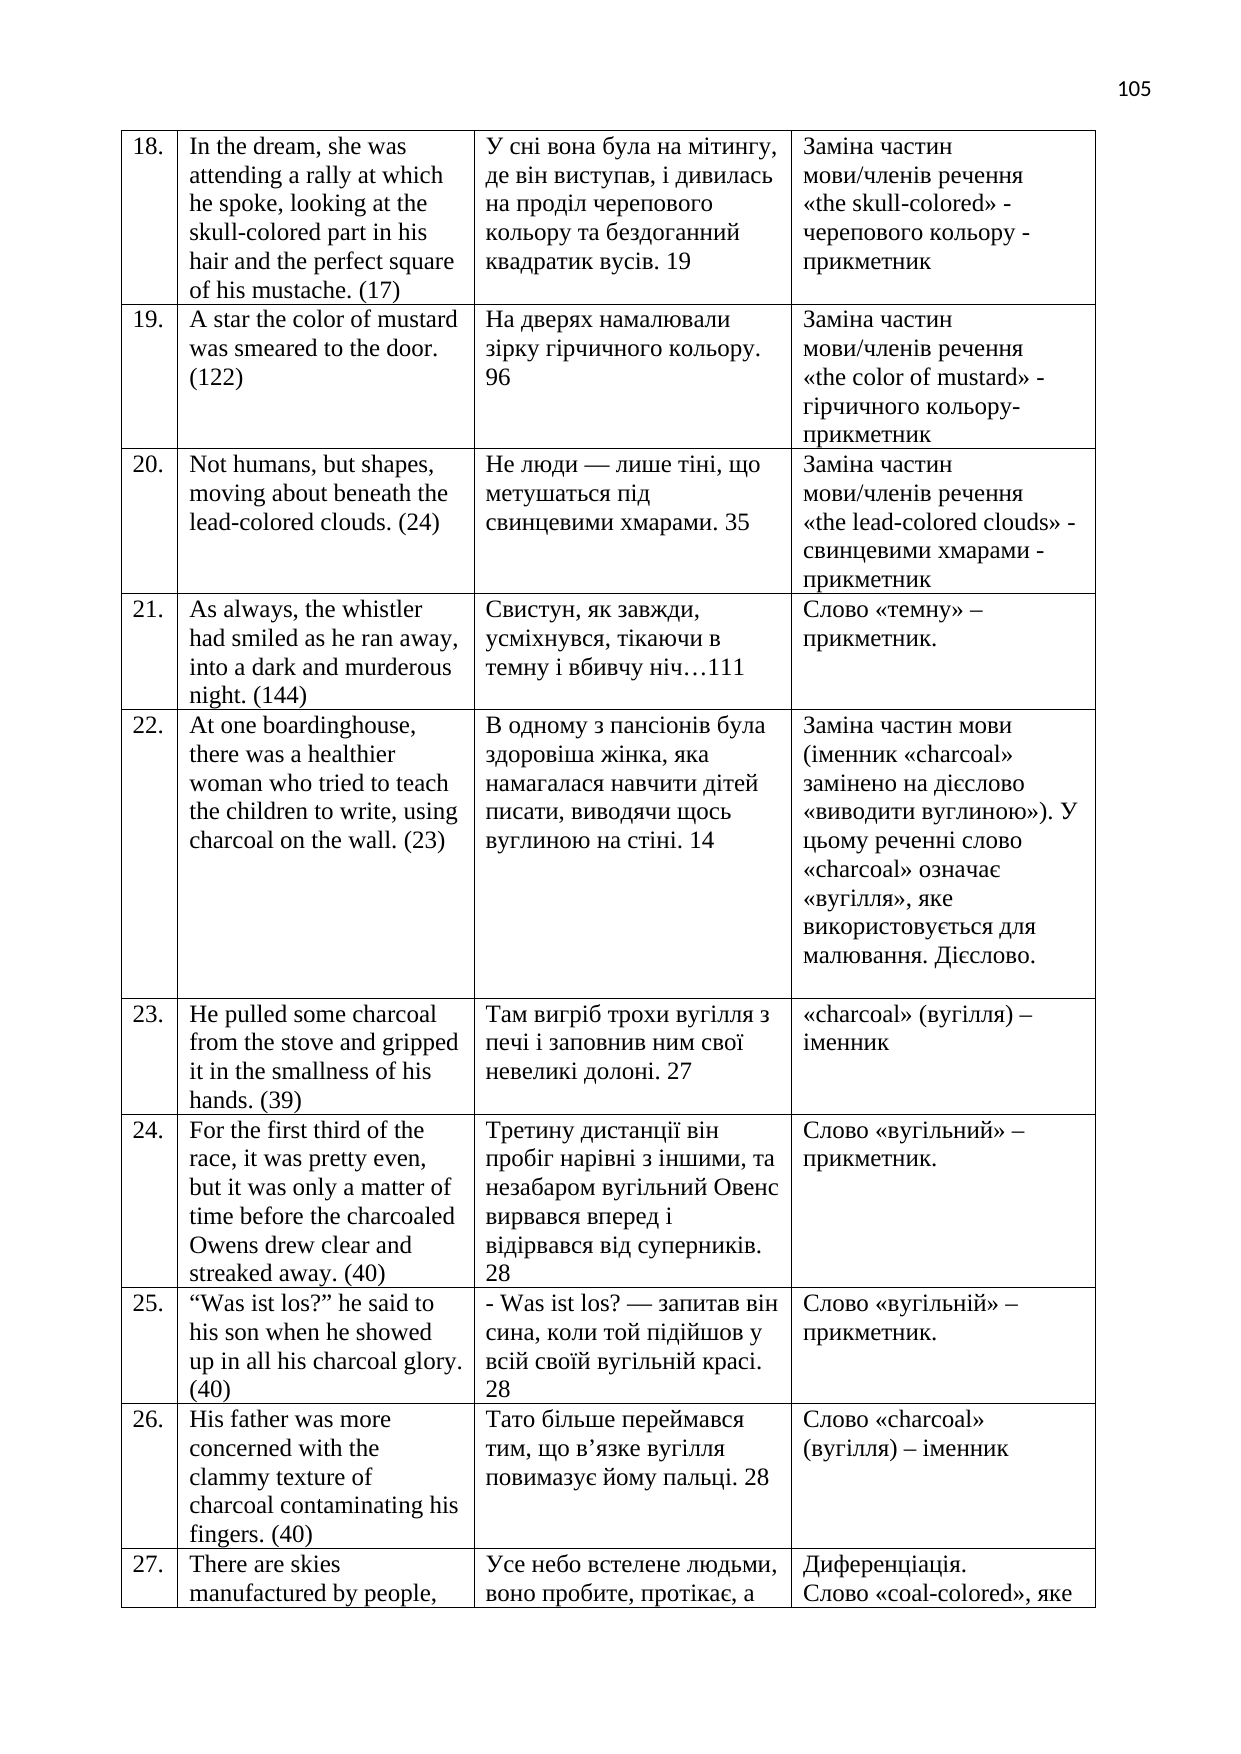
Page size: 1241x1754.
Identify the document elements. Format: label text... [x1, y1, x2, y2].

table_cell На дверях намалювали зірку гірчичного кольору. 96 [475, 305, 791, 448]
table_cell [122, 999, 177, 1114]
table_cell Там вигріб трохи вугілля з печі і заповнив ним свої невеликі долоні. 27 [475, 999, 791, 1114]
table_cell [122, 131, 177, 303]
table_cell Заміна частин мови (іменник «charcoal» замінено на дієслово «виводити вуглиною»). У цьому реченні слово «charcoal» означає «вугілля», яке використовується для малювання. Дієслово. [792, 710, 1095, 998]
table_cell «charcoal» (вугілля) – іменник [792, 999, 1095, 1114]
table_cell Заміна частин мови/членів речення «the skull-colored» - черепового кольору - прикметник [792, 131, 1095, 303]
table_cell У сні вона була на мітингу, де він виступав, і дивилась на проділ черепового кольору та бездоганний квадратик вусів. 19 [475, 131, 791, 303]
table_cell Третину дистанції він пробіг нарівні з іншими, та незабаром вугільний Овенс вирвався вперед і відірвався від суперників. 28 [475, 1115, 791, 1287]
table_cell Слово «вугільній» – прикметник. [792, 1288, 1095, 1403]
table_cell [122, 1404, 177, 1548]
table_cell [122, 710, 177, 998]
table_cell [122, 305, 177, 448]
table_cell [792, 1549, 1095, 1607]
table_cell Слово «темну» – прикметник. [792, 594, 1095, 709]
table_cell [122, 449, 177, 593]
table_cell Тато більше переймався тим, що в’язке вугілля повимазує йому пальці. 28 [475, 1404, 791, 1548]
table_cell In the dream, she was attending a rally at which he spoke, looking at the skull-colored part in his hair and the perfect square of his mustache. (17) [178, 131, 474, 303]
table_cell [178, 1549, 474, 1607]
table_cell He pulled some charcoal from the stove and gripped it in the smallness of his hands. (39) [178, 999, 474, 1114]
table_cell [122, 1288, 177, 1403]
table_cell For the first third of the race, it was pretty even, but it was only a matter of time before the charcoaled Owens drew clear and streaked away. (40) [178, 1115, 474, 1287]
table_cell - Was ist los? — запитав він сина, коли той підійшов у всій своїй вугільній красі. 28 [475, 1288, 791, 1403]
table_cell В одному з пансіонів була здоровіша жінка, яка намагалася навчити дітей писати, виводячи щось вуглиною на стіні. 14 [475, 710, 791, 998]
table_cell Заміна частин мови/членів речення «the color of mustard» - гірчичного кольору- прикметник [792, 305, 1095, 448]
table_cell Не люди — лише тіні, що метушаться під свинцевими хмарами. 35 [475, 449, 791, 593]
table_cell Слово «вугільний» – прикметник. [792, 1115, 1095, 1287]
table_cell [122, 1549, 177, 1607]
table_cell Слово «charcoal» (вугілля) – іменник [792, 1404, 1095, 1548]
table_cell Свистун, як завжди, усміхнувся, тікаючи в темну і вбивчу ніч…111 [475, 594, 791, 709]
table_cell Not humans, but shapes, moving about beneath the lead-colored clouds. (24) [178, 449, 474, 593]
table_cell As always, the whistler had smiled as he ran away, into a dark and murderous night. (144) [178, 594, 474, 709]
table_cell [475, 1549, 791, 1607]
table_cell His father was more concerned with the clammy texture of charcoal contaminating his fingers. (40) [178, 1404, 474, 1548]
table_cell At one boardinghouse, there was a healthier woman who tried to teach the children to write, using charcoal on the wall. (23) [178, 710, 474, 998]
table_cell “Was ist los?” he said to his son when he showed up in all his charcoal glory. (40) [178, 1288, 474, 1403]
table_cell [122, 594, 177, 709]
table_cell A star the color of mustard was smeared to the door. (122) [178, 305, 474, 448]
table_cell [122, 1115, 177, 1287]
table_cell Заміна частин мови/членів речення «the lead-colored clouds» - свинцевими хмарами - прикметник [792, 449, 1095, 593]
